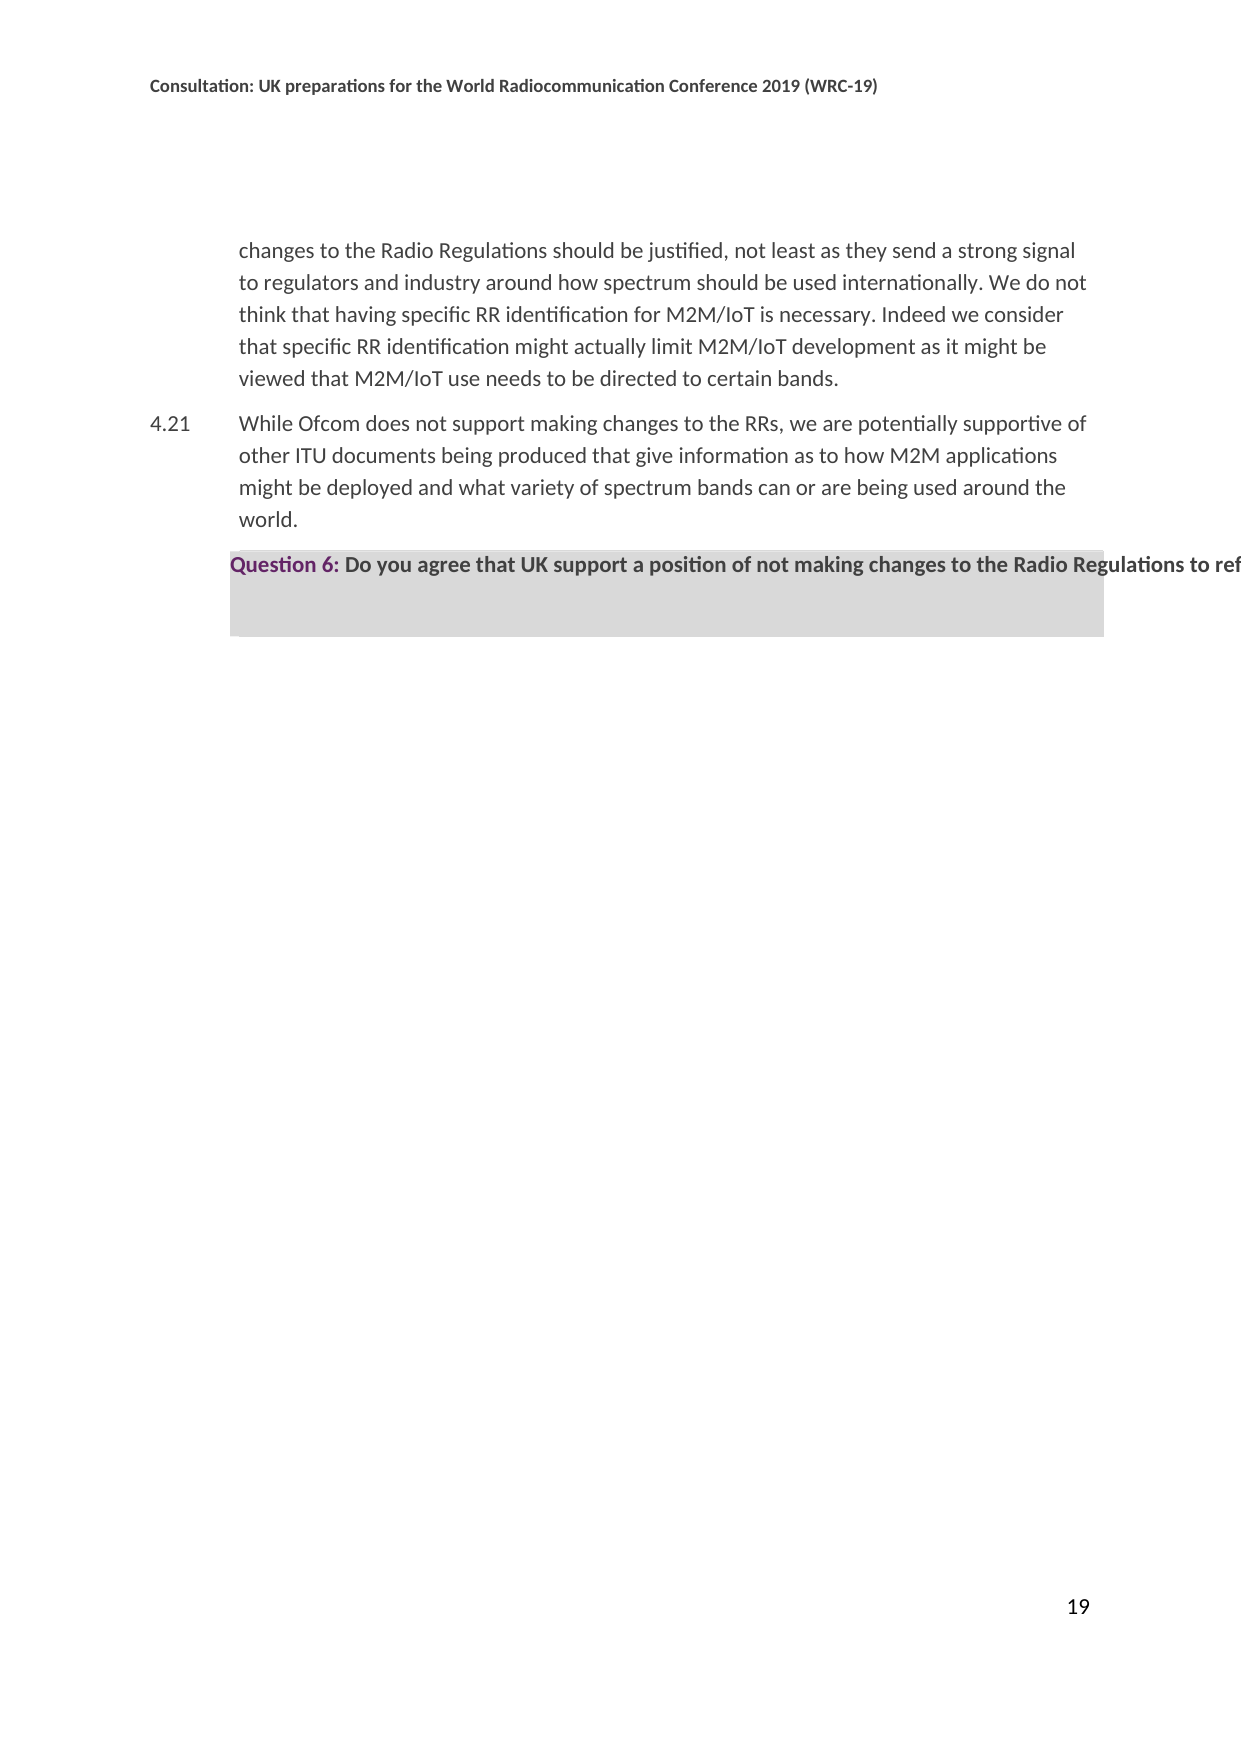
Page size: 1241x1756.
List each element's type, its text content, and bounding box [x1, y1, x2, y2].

text changes to the Radio Regulations should be justified, not least as they send a strong signal to regulators and industry around how spectrum should be used internationally. We do not think that having specific RR identification for M2M/IoT is necessary. Indeed we consider that specific RR identification might actually limit M2M/IoT development as it might be viewed that M2M/IoT use needs to be directed to certain bands. [239, 236, 1091, 392]
list While Ofcom does not support making changes to the RRs, we are potentially supportive of other ITU documents being produced that give information as to how M2M applications might be deployed and what variety of spectrum bands can or are being used around the world. [150, 409, 1089, 533]
